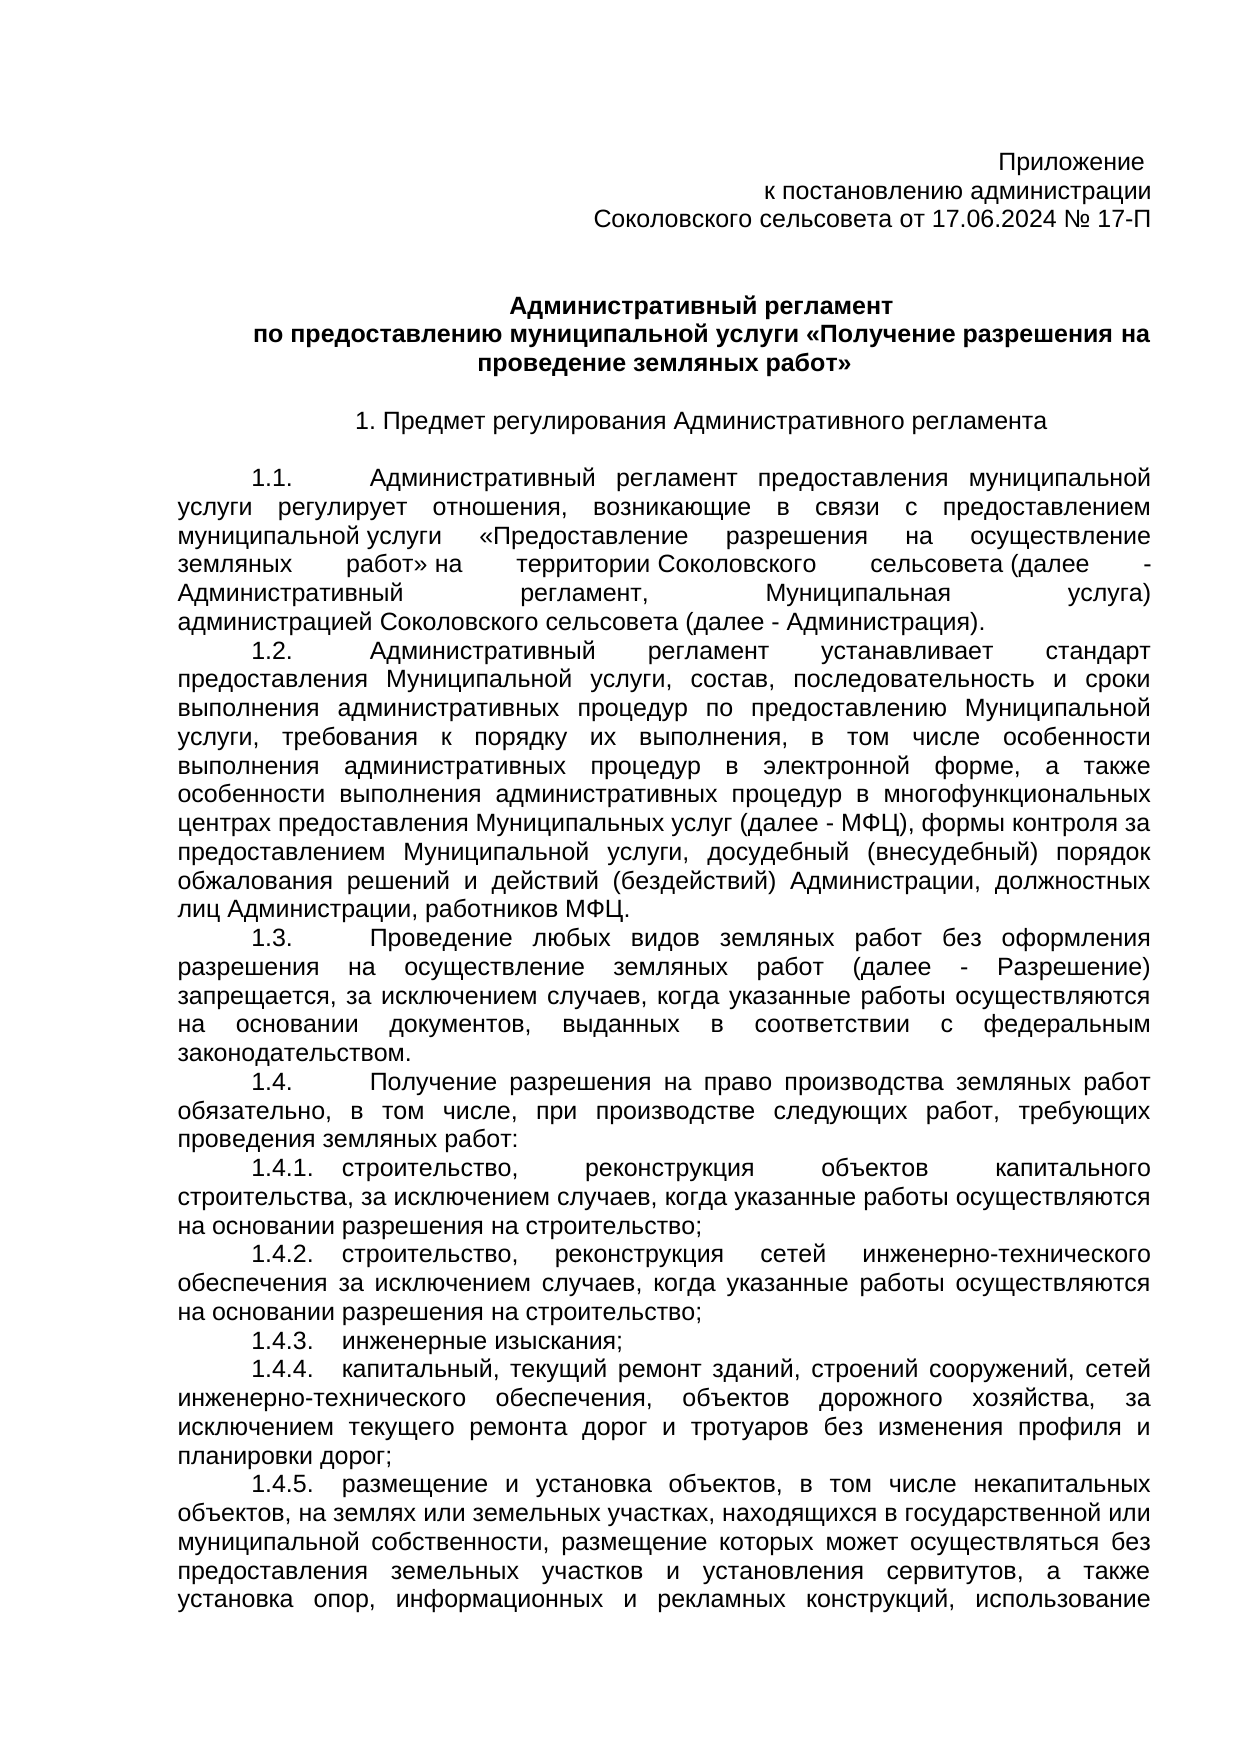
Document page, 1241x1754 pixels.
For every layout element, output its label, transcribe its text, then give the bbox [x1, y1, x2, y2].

text Соколовского сельсовета от 17.06.2024 № 17-П [177, 204, 1152, 233]
text 1.1. Административный регламент предоставления муниципальной услуги регулирует отношения, возникающие в связи с предоставлением муниципальной услуги «Предоставление разрешения на осуществление земляных работ» на территории Соколовского сельсовета (далее - Административный регламент, Муниципальная услуга) администрацией Соколовского сельсовета (далее - Администрация). [177, 463, 1152, 636]
text 1. Предмет регулирования Административного регламента [177, 406, 1152, 434]
text 1.4.2. строительство, реконструкция сетей инженерно-технического обеспечения за исключением случаев, когда указанные работы осуществляются на основании разрешения на строительство; [177, 1239, 1152, 1326]
text Административный регламент [177, 291, 1152, 319]
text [177, 1469, 1152, 1613]
text 1.4.3. инженерные изыскания; [177, 1326, 1152, 1354]
text Приложение [177, 147, 1152, 176]
text 1.4.1. строительство, реконструкция объектов капитального строительства, за исключением случаев, когда указанные работы осуществляются на основании разрешения на строительство; [177, 1153, 1152, 1239]
text 1.4.4. капитальный, текущий ремонт зданий, строений сооружений, сетей инженерно-технического обеспечения, объектов дорожного хозяйства, за исключением текущего ремонта дорог и тротуаров без изменения профиля и планировки дорог; [177, 1354, 1152, 1469]
text 1.3. Проведение любых видов земляных работ без оформления разрешения на осуществление земляных работ (далее - Разрешение) запрещается, за исключением случаев, когда указанные работы осуществляются на основании документов, выданных в соответствии с федеральным законодательством. [177, 923, 1152, 1067]
text по предоставлению муниципальной услуги «Получение разрешения на проведение земляных работ» [177, 319, 1152, 377]
text 1.2. Административный регламент устанавливает стандарт предоставления Муниципальной услуги, состав, последовательность и сроки выполнения административных процедур по предоставлению Муниципальной услуги, требования к порядку их выполнения, в том числе особенности выполнения административных процедур в электронной форме, а также особенности выполнения административных процедур в многофункциональных центрах предоставления Муниципальных услуг (далее - МФЦ), формы контроля за предоставлением Муниципальной услуги, досудебный (внесудебный) порядок обжалования решений и действий (бездействий) Администрации, должностных лиц Администрации, работников МФЦ. [177, 636, 1152, 923]
text 1.4. Получение разрешения на право производства земляных работ обязательно, в том числе, при производстве следующих работ, требующих проведения земляных работ: [177, 1067, 1152, 1153]
text к постановлению администрации [177, 176, 1152, 204]
